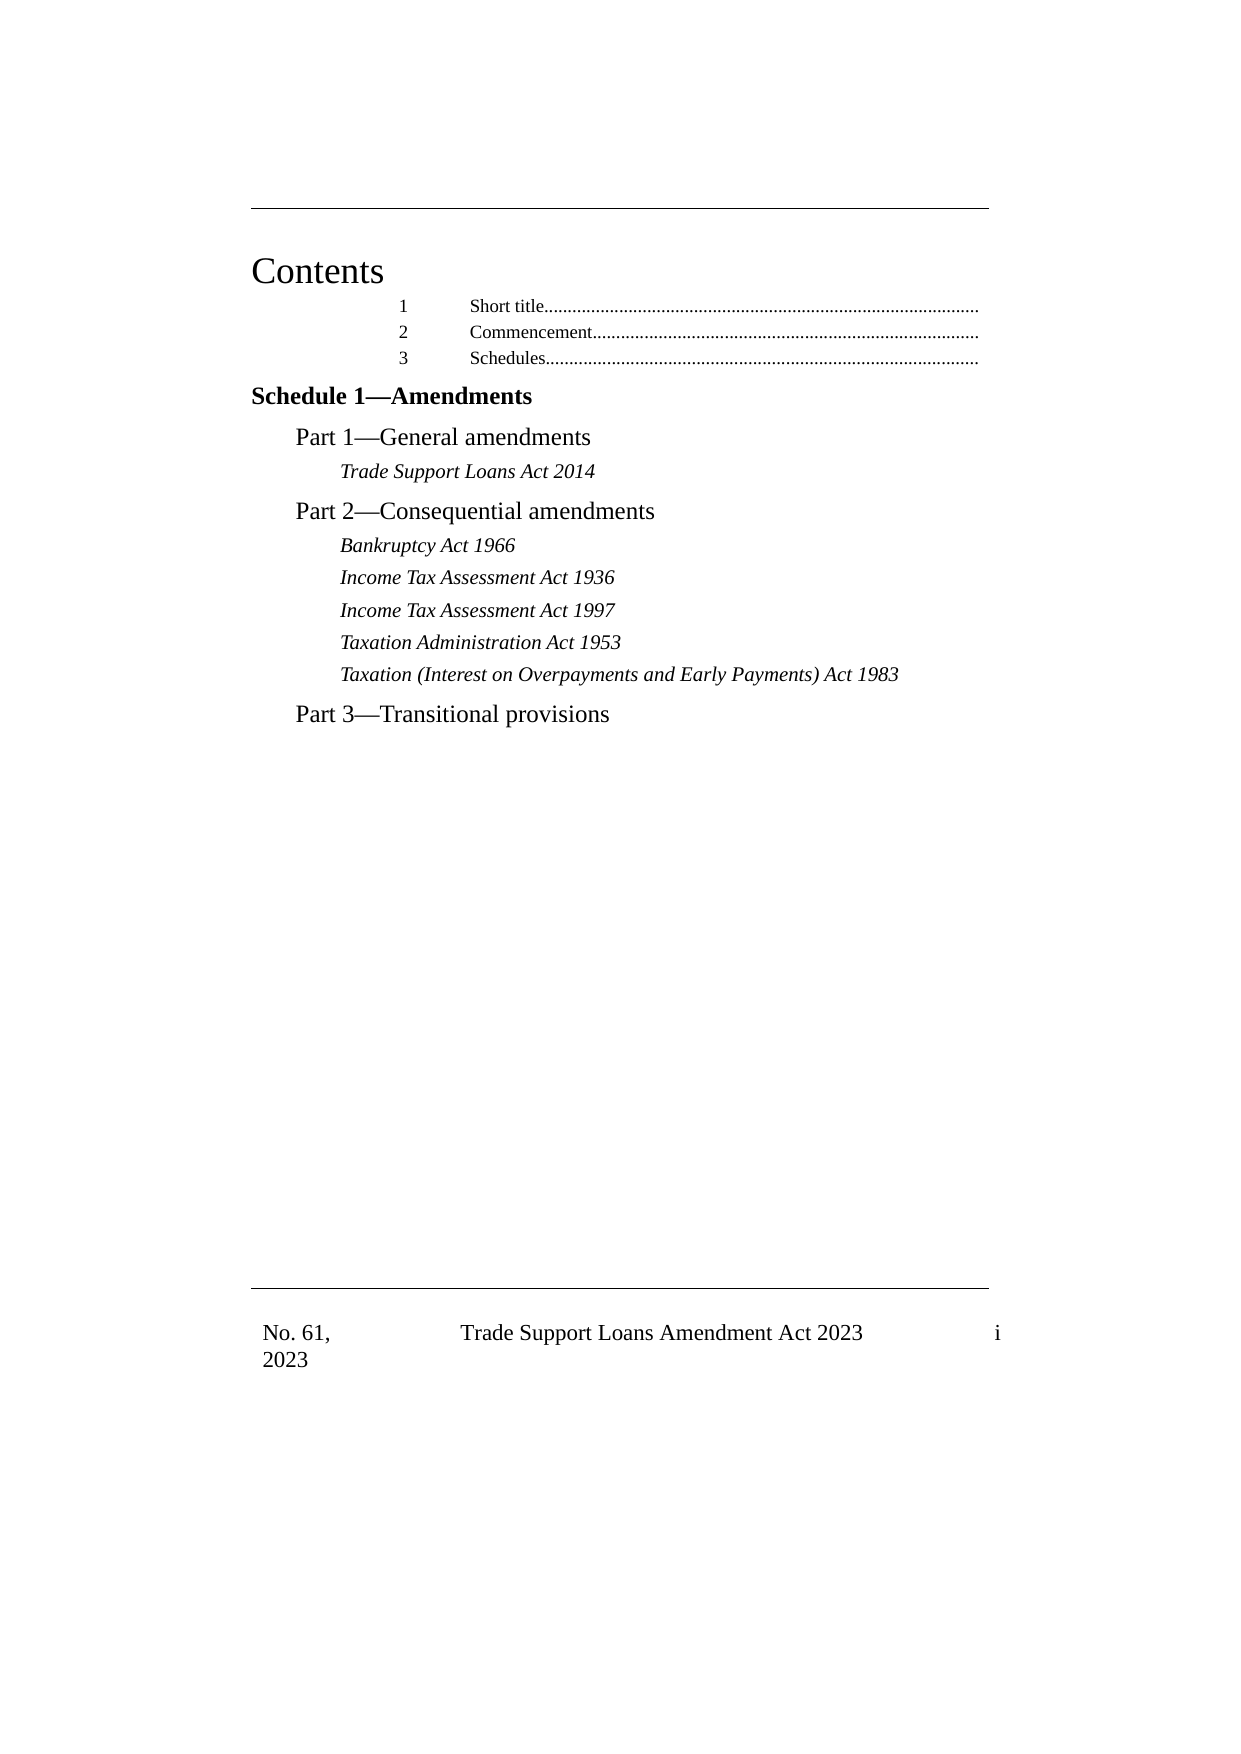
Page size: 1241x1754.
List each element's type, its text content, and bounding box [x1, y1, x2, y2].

text Income Tax Assessment Act 1997 18 [340, 598, 930, 622]
text 2 Commencement 2 [399, 321, 930, 343]
text Taxation (Interest on Overpayments and Early Payments) Act 1983 20 [340, 662, 930, 686]
text Income Tax Assessment Act 1936 18 [340, 565, 930, 589]
text 3 Schedules 2 [399, 347, 930, 368]
text Contents [251, 248, 989, 291]
text 1 Short title 1 [399, 295, 930, 317]
text Taxation Administration Act 1953 19 [340, 630, 930, 654]
text Part 2—Consequential amendments 18 [295, 496, 930, 524]
text Schedule 1—Amendments 3 [251, 381, 930, 409]
text Part 3—Transitional provisions 22 [295, 699, 930, 728]
text Part 1—General amendments 3 [295, 422, 930, 451]
text Trade Support Loans Act 2014 3 [340, 459, 930, 483]
text Bankruptcy Act 1966 18 [340, 533, 930, 557]
